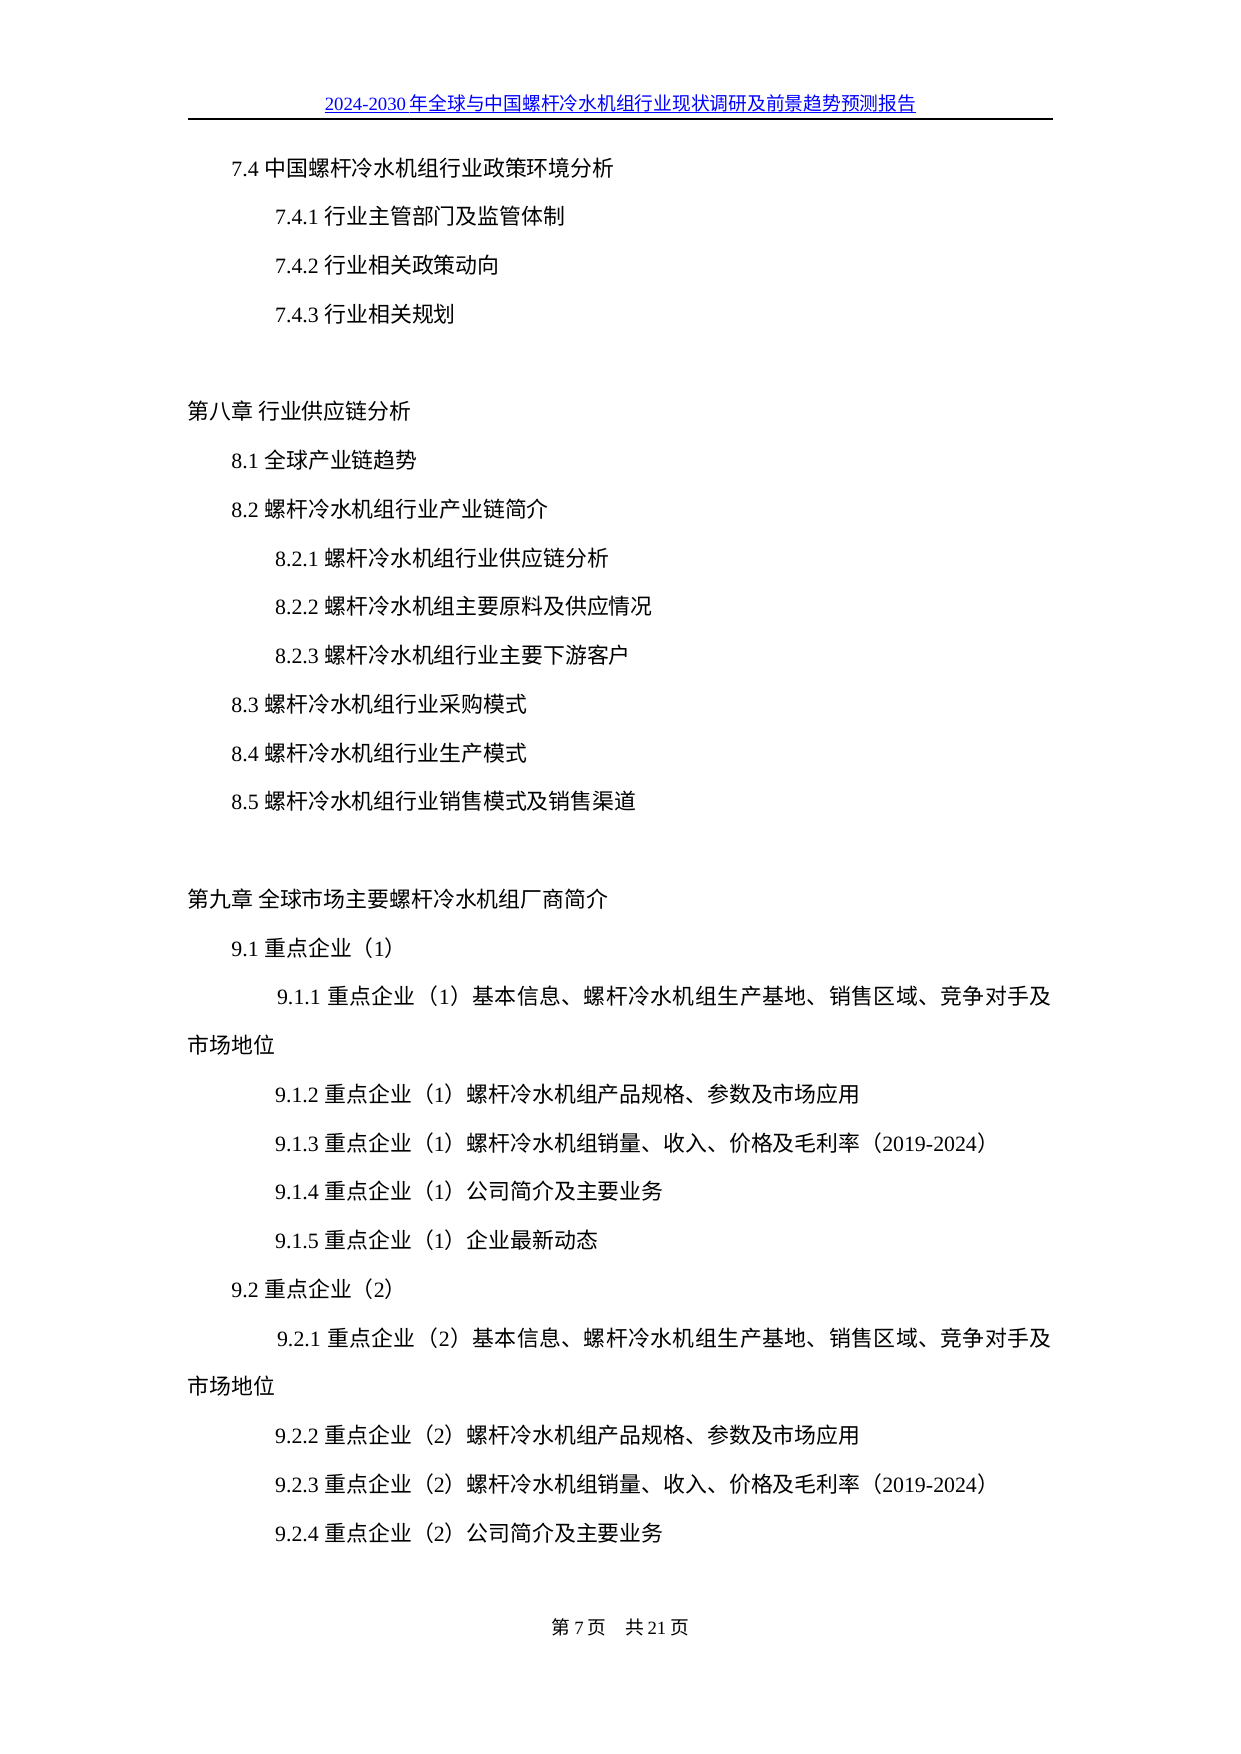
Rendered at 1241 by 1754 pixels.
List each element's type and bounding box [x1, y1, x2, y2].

text [187, 150, 1053, 1548]
